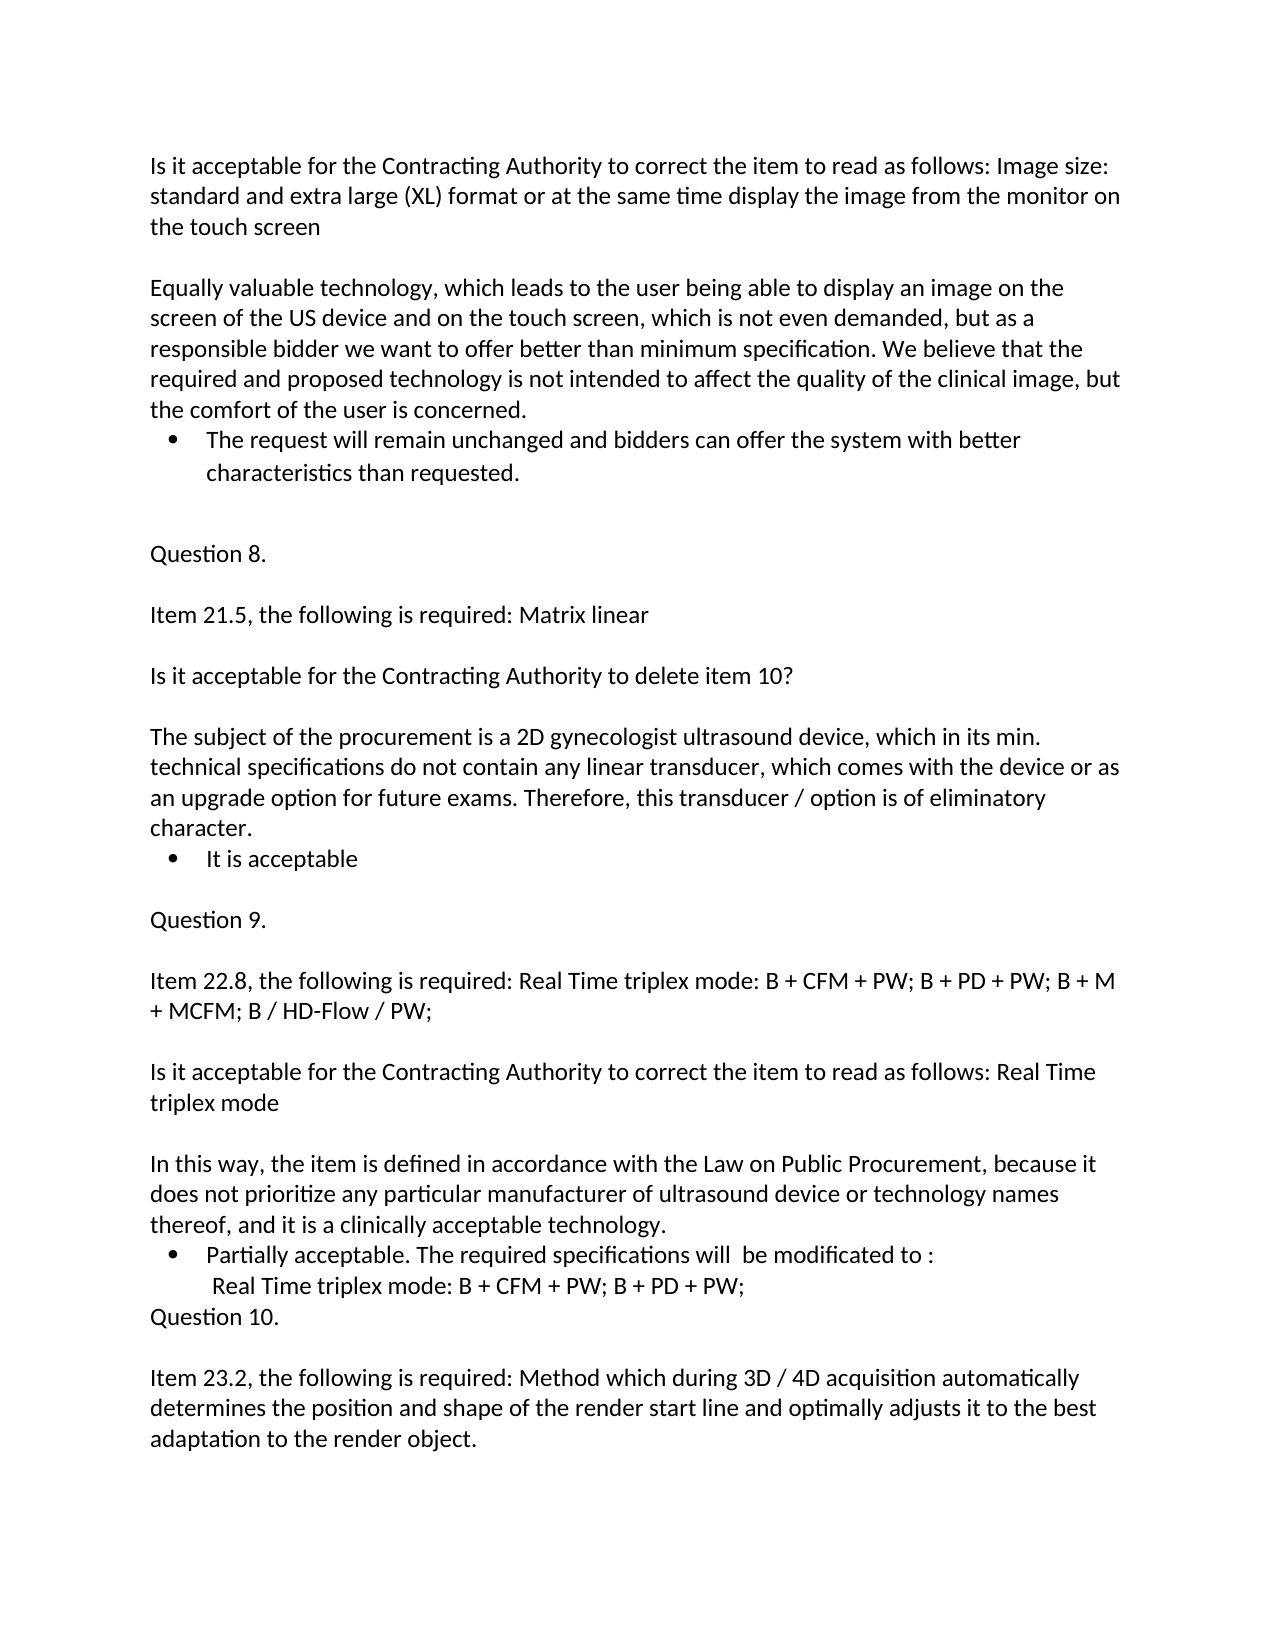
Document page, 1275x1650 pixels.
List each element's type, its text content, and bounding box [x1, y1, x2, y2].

list It is acceptable [169, 843, 1125, 873]
text Item 21.5, the following is required: Matrix linear [150, 599, 1125, 629]
text In this way, the item is defined in accordance with the Law on Public Procurement, because it does not prioritize any particular manufacturer of ultrasound device or technology names thereof, and it is a clinically acceptable technology. [150, 1148, 1125, 1240]
text Equally valuable technology, which leads to the user being able to display an image on the screen of the US device and on the touch screen, which is not even demanded, but as a responsible bidder we want to offer better than minimum specification. We believe that the required and proposed technology is not intended to affect the quality of the clinical image, but the comfort of the user is concerned. [150, 272, 1125, 425]
text Question 10. [150, 1301, 1125, 1331]
list Partially acceptable. The required specifications will be modificated to : [169, 1240, 1125, 1270]
list Real Time triplex mode: B + CFM + PW; B + PD + PW; [206, 1270, 1125, 1301]
text Question 9. [150, 904, 1125, 934]
text Is it acceptable for the Contracting Authority to correct the item to read as follows: Image size: standard and extra large (XL) format or at the same time display the image from the monitor on the touch screen [150, 150, 1125, 242]
text Item 22.8, the following is required: Real Time triplex mode: B + CFM + PW; B + PD + PW; B + M + MCFM; B / HD-Flow / PW; [150, 965, 1125, 1026]
text Is it acceptable for the Contracting Authority to delete item 10? [150, 660, 1125, 690]
text Item 23.2, the following is required: Method which during 3D / 4D acquisition automatically determines the position and shape of the render start line and optimally adjusts it to the best adaptation to the render object. [150, 1362, 1125, 1453]
text Is it acceptable for the Contracting Authority to correct the item to read as follows: Real Time triplex mode [150, 1057, 1125, 1118]
text The subject of the procurement is a 2D gynecologist ultrasound device, which in its min. technical specifications do not contain any linear transducer, which comes with the device or as an upgrade option for future exams. Therefore, this transducer / option is of eliminatory character. [150, 721, 1125, 843]
list The request will remain unchanged and bidders can offer the system with better characteristics than requested. [169, 425, 1125, 488]
text Question 8. [150, 538, 1125, 568]
